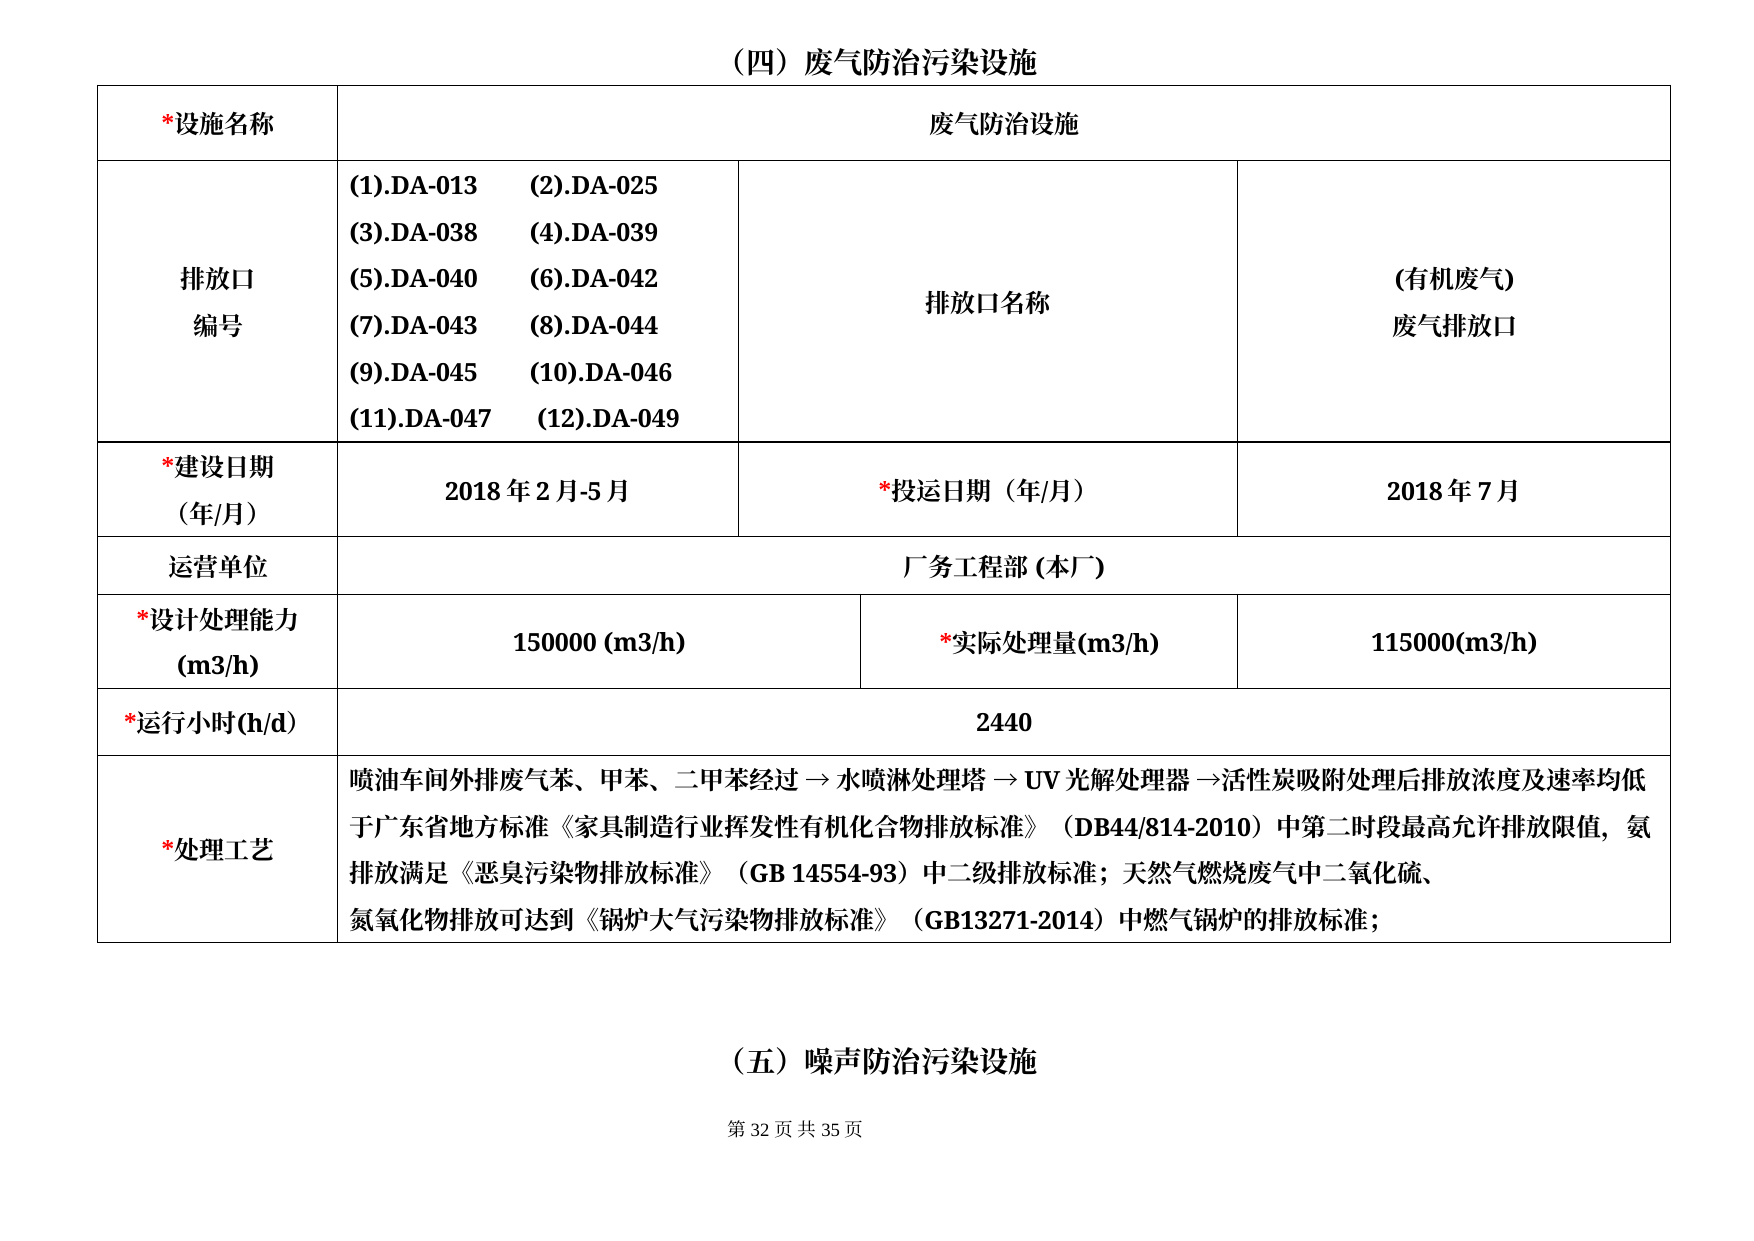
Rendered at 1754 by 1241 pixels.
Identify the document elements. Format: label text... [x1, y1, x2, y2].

table_header 废气防治设施 [338, 86, 1670, 160]
table_cell 150000 (m3/h) [338, 595, 860, 688]
table_cell 厂务工程部 (本厂) [338, 537, 1670, 594]
table_cell 运营单位 [98, 537, 337, 594]
table_cell *处理工艺 [98, 756, 337, 942]
text （四）废气防治污染设施 [75, 38, 1679, 84]
table_header *设施名称 [98, 86, 337, 160]
table_cell 2018年2月-5月 [338, 443, 738, 536]
list （五）噪声防治污染设施 [75, 1037, 1679, 1083]
table_cell 115000(m3/h) [1238, 595, 1670, 688]
table_cell .DA-013 (2).DA-025 (3).DA-038 (4).DA-039 (5).DA-040 (6).DA-042 (7).DA-043 (8).DA-044 (9).DA-045 (10).DA-046 (11).DA-047 (12).DA-049 [338, 161, 738, 441]
table_cell 排放口名称 [739, 161, 1237, 441]
table_cell *建设日期 （年/月） [98, 443, 337, 536]
table_cell 2018年7月 [1238, 443, 1670, 536]
table_cell *设计处理能力(m3/h) [98, 595, 337, 688]
table_cell *投运日期（年/月） [739, 443, 1237, 536]
table_cell 喷油车间外排废气苯、甲苯、二甲苯经过 → 水喷淋处理塔 → UV光解处理器 →活性炭吸附处理后排放浓度及速率均低于广东省地方标准《家具制造行业挥发性有机化合物排放标准》（DB44/814-2010）中第二时段最高允许排放限值，氨排放满足《恶臭污染物排放标准》（GB 14554-93）中二级排放标准；天然气燃烧废气中二氧化硫、 氮氧化物排放可达到《锅炉大气污染物排放标准》（GB13271-2014）中燃气锅炉的排放标准； [338, 756, 1670, 942]
table_cell 排放口 编号 [98, 161, 337, 441]
table_cell *实际处理量(m3/h) [861, 595, 1237, 688]
table_cell (有机废气) 废气排放口 [1238, 161, 1670, 441]
table_cell *运行小时(h/d） [98, 689, 337, 754]
table_cell 2440 [338, 689, 1670, 754]
